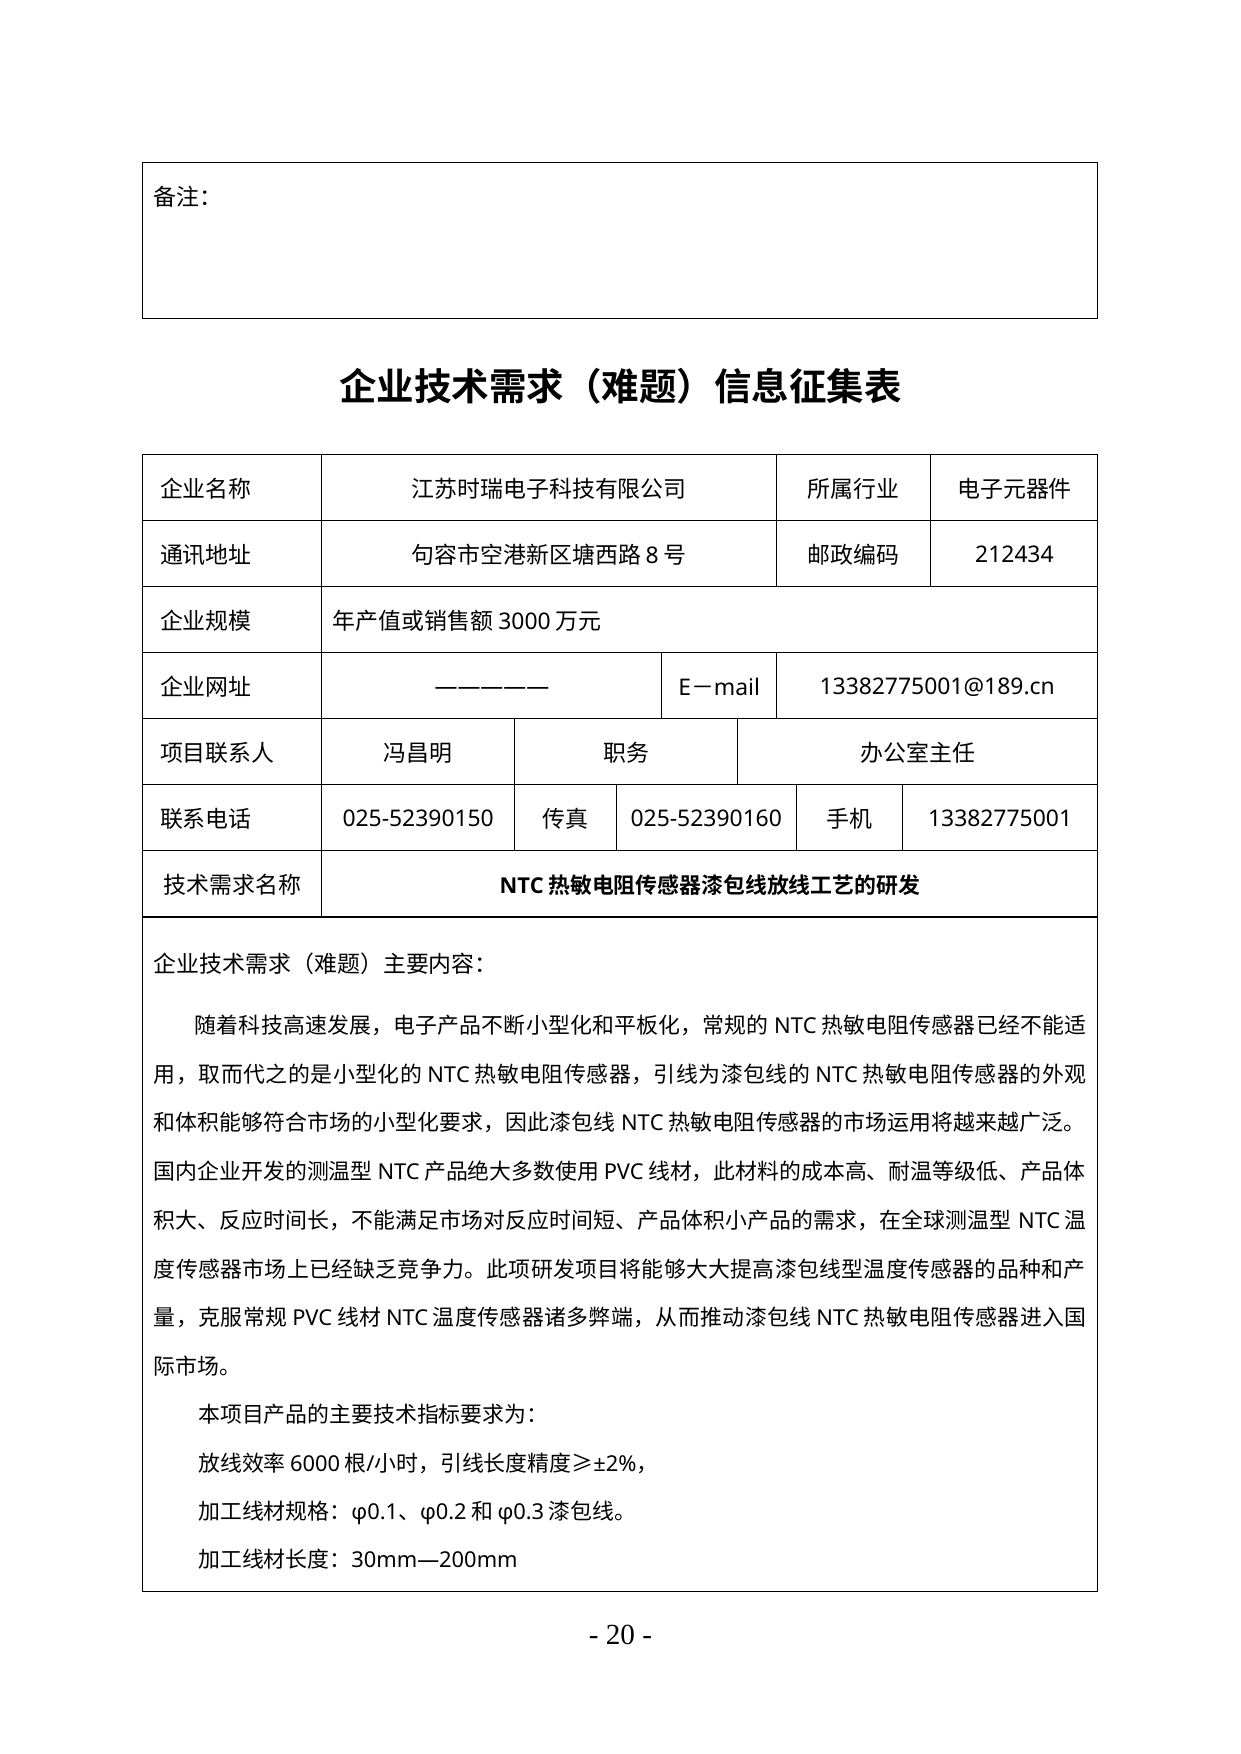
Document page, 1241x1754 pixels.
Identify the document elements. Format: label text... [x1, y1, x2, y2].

table_header 所属行业 [777, 455, 930, 520]
table_cell 年产值或销售额 3000万元 [322, 587, 1097, 652]
table_cell E－mail [662, 653, 776, 718]
table_cell 企业网址 [143, 653, 321, 718]
table_cell 025-52390160 [617, 785, 796, 850]
table_cell NTC热敏电阻传感器漆包线放线工艺的研发 [322, 851, 1097, 916]
table_cell 通讯地址 [143, 521, 321, 586]
table_cell 手机 [797, 785, 902, 850]
table_header 电子元器件 [931, 455, 1097, 520]
table_cell 冯昌明 [322, 719, 514, 784]
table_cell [143, 918, 1097, 1591]
table_cell 13382775001@189.cn [777, 653, 1097, 718]
table_cell 句容市空港新区塘西路8号 [322, 521, 776, 586]
table_cell 技术需求名称 [143, 851, 321, 916]
table_cell 备注： [143, 163, 1097, 318]
table_cell 传真 [515, 785, 616, 850]
table_cell 项目联系人 [143, 719, 321, 784]
table_cell 企业规模 [143, 587, 321, 652]
table_cell 职务 [515, 719, 737, 784]
table_cell 212434 [931, 521, 1097, 586]
table_cell 025-52390150 [322, 785, 514, 850]
table_cell 联系电话 [143, 785, 321, 850]
table_header 企业名称 [143, 455, 321, 520]
table_cell 办公室主任 [738, 719, 1097, 784]
table_cell 邮政编码 [777, 521, 930, 586]
text 企业技术需求（难题）信息征集表 [187, 352, 1053, 417]
table_cell ————— [322, 653, 661, 718]
table_cell 13382775001 [903, 785, 1097, 850]
table_header 江苏时瑞电子科技有限公司 [322, 455, 776, 520]
